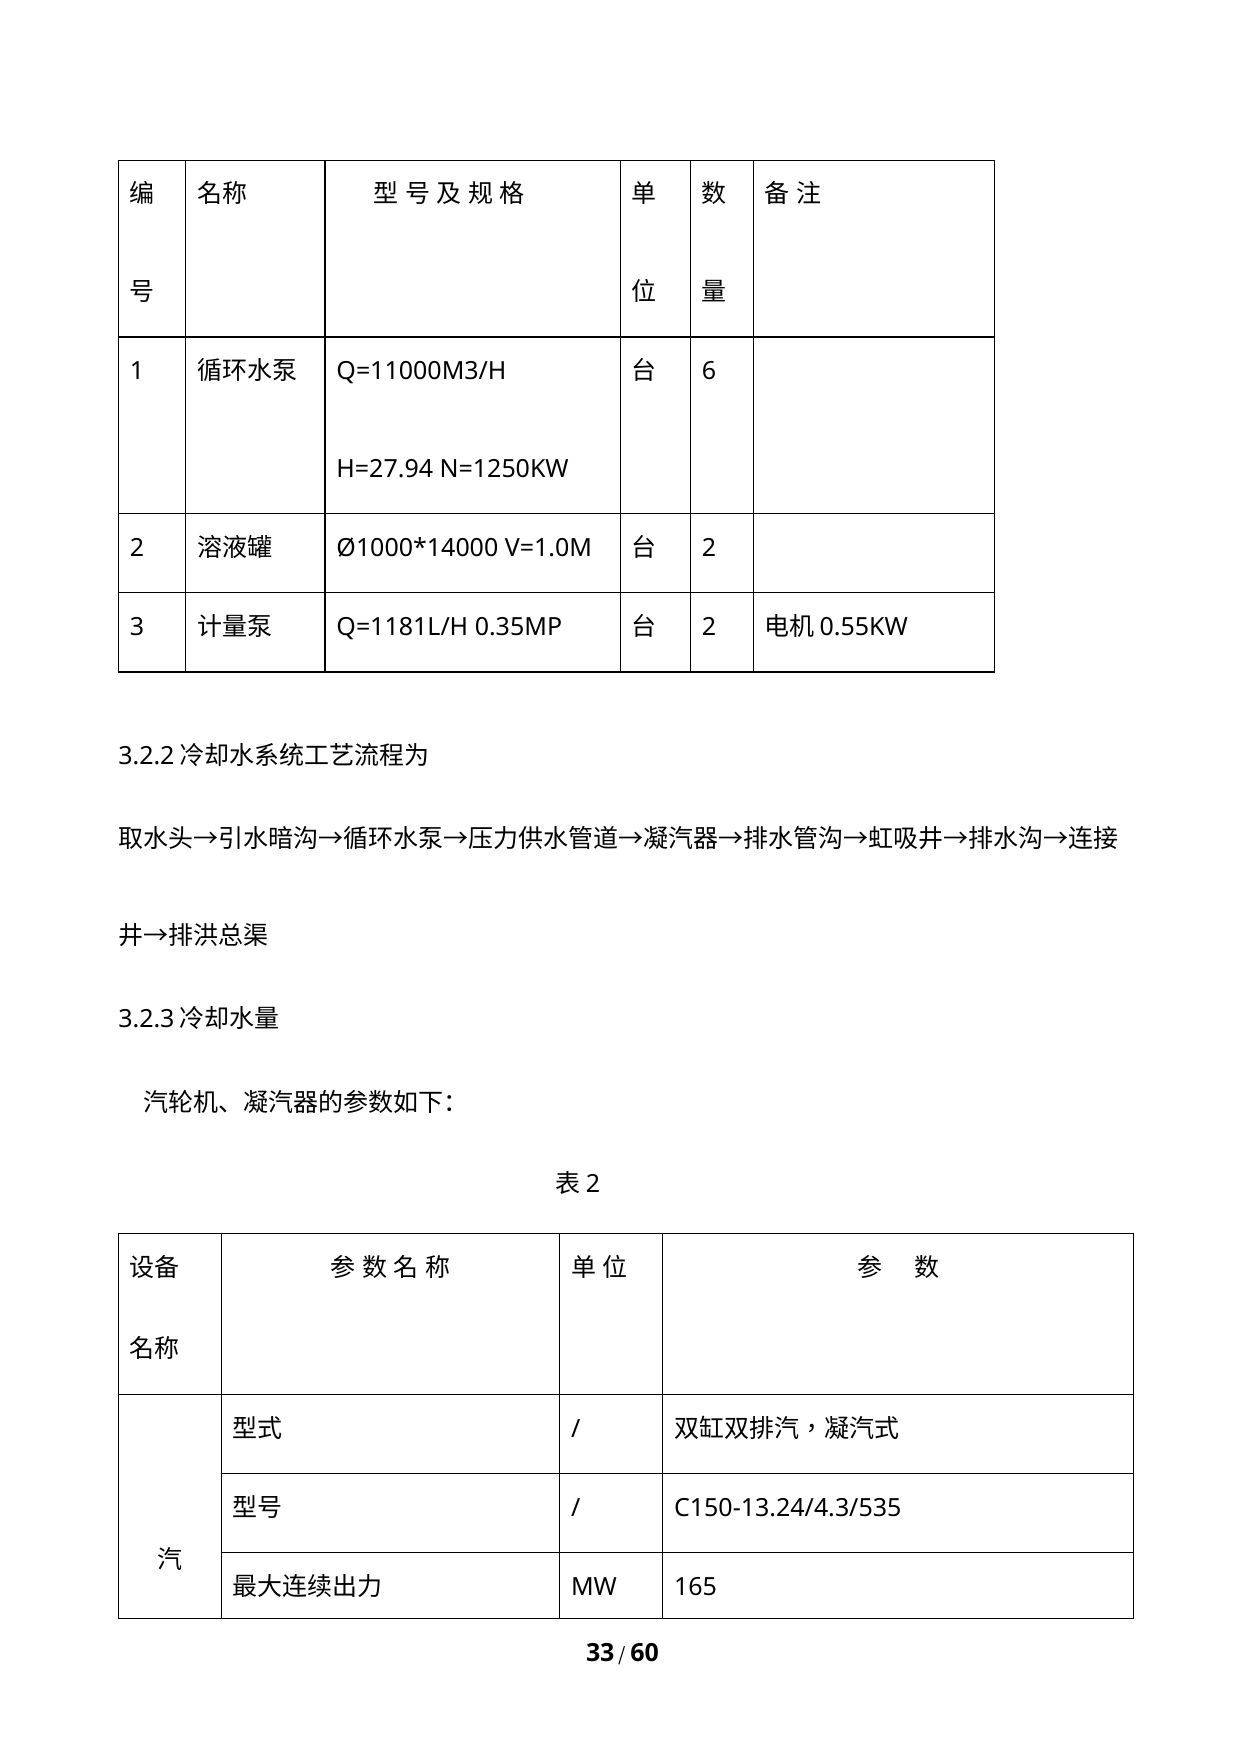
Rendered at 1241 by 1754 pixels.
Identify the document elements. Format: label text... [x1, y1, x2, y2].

table_cell 2 [691, 514, 753, 592]
table_cell 汽 轮 机 [119, 1395, 221, 1618]
text 汽轮机、凝汽器的参数如下： [118, 1068, 1122, 1133]
table_cell Q=11000M3/H H=27.94 N=1250KW [326, 338, 620, 513]
table_cell Q=1181L/H 0.35MP [326, 593, 620, 671]
table_header 参 数 [663, 1234, 1133, 1394]
table_cell 2 [119, 514, 185, 592]
table_header 编号 [119, 161, 185, 336]
table_cell 电机0.55KW [754, 593, 994, 671]
table_cell 台 [621, 514, 690, 592]
table_cell MW [560, 1553, 662, 1618]
table_header 设备 名称 [119, 1234, 221, 1394]
text 3.2.3冷却水量 [118, 984, 1122, 1049]
table_cell 溶液罐 [186, 514, 324, 592]
table_header 参 数 名 称 [222, 1234, 559, 1394]
table_cell 型号 [222, 1474, 559, 1552]
table_cell 2 [691, 593, 753, 671]
table_header 单 位 [560, 1234, 662, 1394]
table_cell 最大连续出力 [222, 1553, 559, 1618]
table_cell 计量泵 [186, 593, 324, 671]
table_cell 型式 [222, 1395, 559, 1473]
table_cell [754, 338, 994, 513]
text 3.2.2冷却水系统工艺流程为 [118, 722, 1122, 787]
table_header 备 注 [754, 161, 994, 336]
table_cell C150-13.24/4.3/535 [663, 1474, 1133, 1552]
table_cell 台 [621, 593, 690, 671]
table_cell 3 [119, 593, 185, 671]
table_cell / [560, 1395, 662, 1473]
table_header 数量 [691, 161, 753, 336]
table_cell [754, 514, 994, 592]
table_header 名称 [186, 161, 324, 336]
table_cell / [560, 1474, 662, 1552]
table_header 单位 [621, 161, 690, 336]
text 取水头→引水暗沟→循环水泵→压力供水管道→凝汽器→排水管沟→虹吸井→排水沟→连接井→排洪总渠 [118, 804, 1122, 966]
table_header 型 号 及 规 格 [326, 161, 620, 336]
table_cell 6 [691, 338, 753, 513]
table_cell 165 [663, 1553, 1133, 1618]
text 表2 [118, 1151, 1122, 1216]
table_cell Ø1000*14000 V=1.0M [326, 514, 620, 592]
table_cell 台 [621, 338, 690, 513]
table_cell 循环水泵 [186, 338, 324, 513]
table_cell 1 [119, 338, 185, 513]
table_cell 双缸双排汽，凝汽式 [663, 1395, 1133, 1473]
